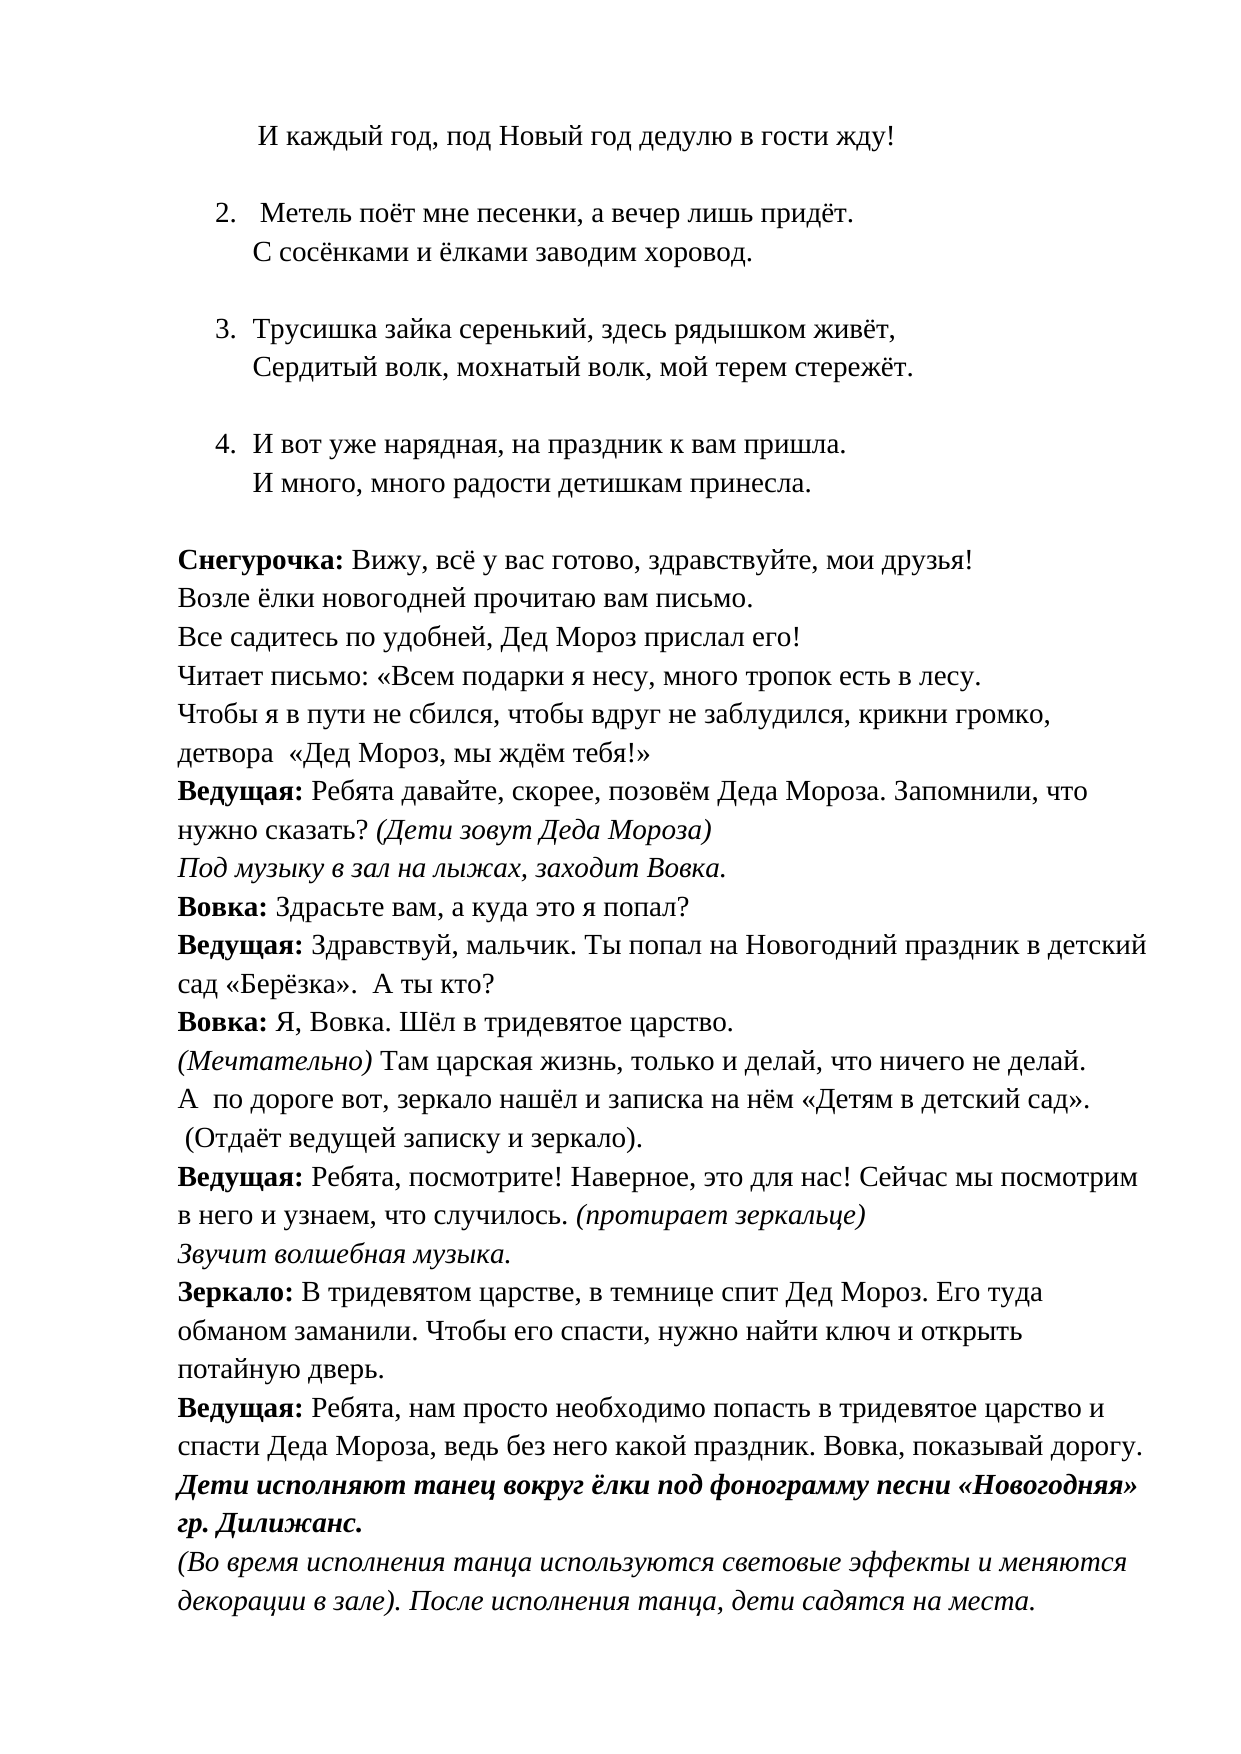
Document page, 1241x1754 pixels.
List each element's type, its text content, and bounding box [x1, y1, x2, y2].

text И каждый год, под Новый год дедулю в гости жду! [177, 118, 1152, 152]
text Снегурочка: Вижу, всё у вас готово, здравствуйте, мои друзья! [177, 542, 1152, 576]
text (Отдаёт ведущей записку и зеркало). [177, 1120, 1152, 1154]
text Под музыку в зал на лыжах, заходит Вовка. [177, 850, 1152, 884]
text Возле ёлки новогодней прочитаю вам письмо. [177, 581, 1152, 614]
text Ведущая: Здравствуй, мальчик. Ты попал на Новогодний праздник в детский сад «Берёзка». А ты кто? [177, 927, 1152, 999]
text Звучит волшебная музыка. [177, 1236, 1152, 1269]
list И много, много радости детишкам принесла. [252, 465, 1152, 498]
text Вовка: Я, Вовка. Шёл в тридевятое царство. [177, 1004, 1152, 1038]
text Вовка: Здрасьте вам, а куда это я попал? [177, 889, 1152, 922]
text Все садитесь по удобней, Дед Мороз прислал его! [177, 619, 1152, 653]
list Сердитый волк, мохнатый волк, мой терем стережёт. [252, 349, 1152, 383]
text Чтобы я в пути не сбился, чтобы вдруг не заблудился, крикни громко, детвора «Дед Мороз, мы ждём тебя!» [177, 696, 1152, 768]
text Ведущая: Ребята, нам просто необходимо попасть в тридевятое царство и спасти Деда Мороза, ведь без него какой праздник. Вовка, показывай дорогу. [177, 1390, 1152, 1462]
text Зеркало: В тридевятом царстве, в темнице спит Дед Мороз. Его туда обманом заманили. Чтобы его спасти, нужно найти ключ и открыть потайную дверь. [177, 1274, 1152, 1385]
list И вот уже нарядная, на праздник к вам пришла. [215, 426, 1152, 460]
text Читает письмо: «Всем подарки я несу, много тропок есть в лесу. [177, 658, 1152, 691]
text А по дороге вот, зеркало нашёл и записка на нём «Детям в детский сад». [177, 1082, 1152, 1115]
list Трусишка зайка серенький, здесь рядышком живёт, [215, 311, 1152, 344]
text (Мечтательно) Там царская жизнь, только и делай, что ничего не делай. [177, 1043, 1152, 1077]
text Ведущая: Ребята, посмотрите! Наверное, это для нас! Сейчас мы посмотрим в него и узнаем, что случилось. (протирает зеркальце) [177, 1159, 1152, 1231]
list Метель поёт мне песенки, а вечер лишь придёт. [215, 195, 1152, 229]
text Ведущая: Ребята давайте, скорее, позовём Деда Мороза. Запомнили, что нужно сказать? (Дети зовут Деда Мороза) [177, 773, 1152, 845]
list С сосёнками и ёлками заводим хоровод. [252, 234, 1152, 267]
text Дети исполняют танец вокруг ёлки под фонограмму песни «Новогодняя» гр. Дилижанс. [177, 1467, 1152, 1539]
text (Во время исполнения танца используются световые эффекты и меняются декорации в зале). После исполнения танца, дети садятся на места. [177, 1544, 1152, 1616]
